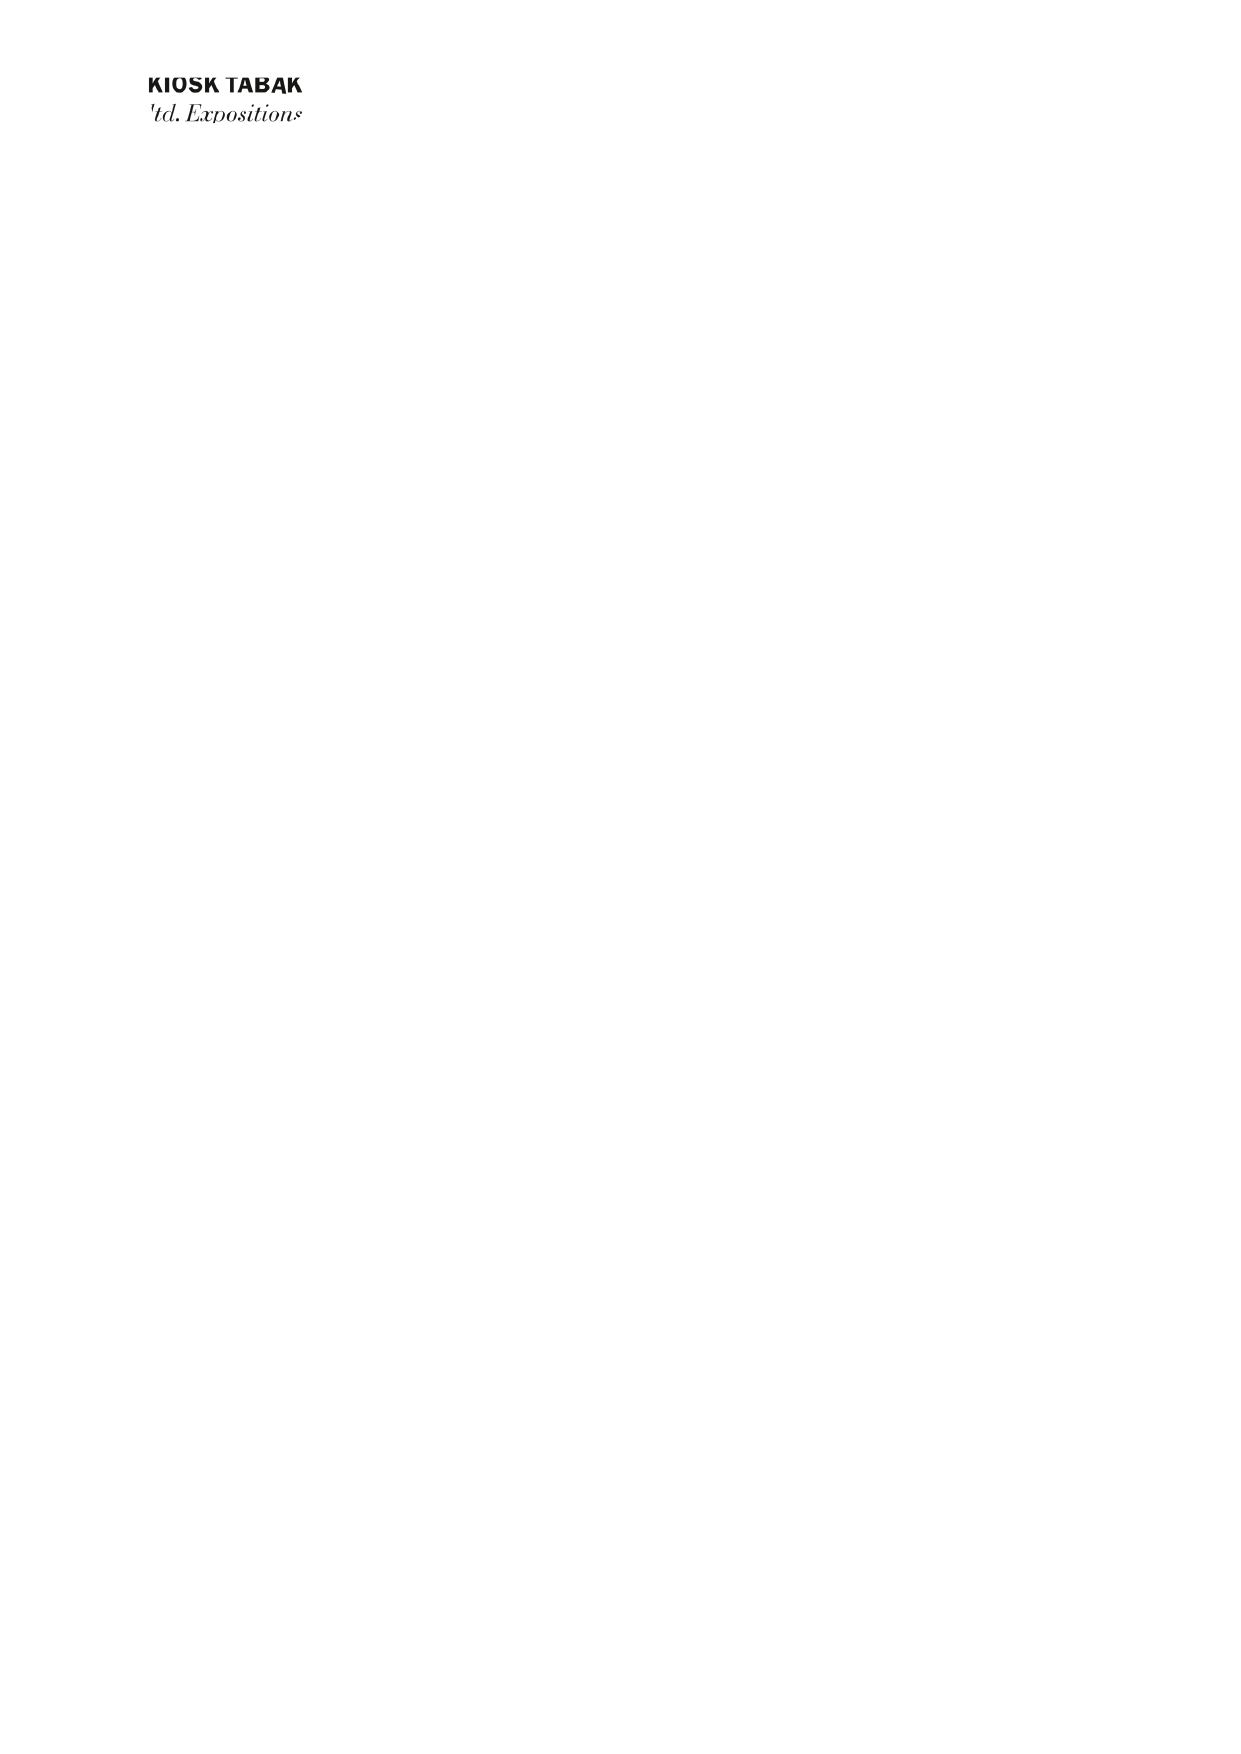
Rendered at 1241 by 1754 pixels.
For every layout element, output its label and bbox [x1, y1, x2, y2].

picture [147, 77, 309, 124]
